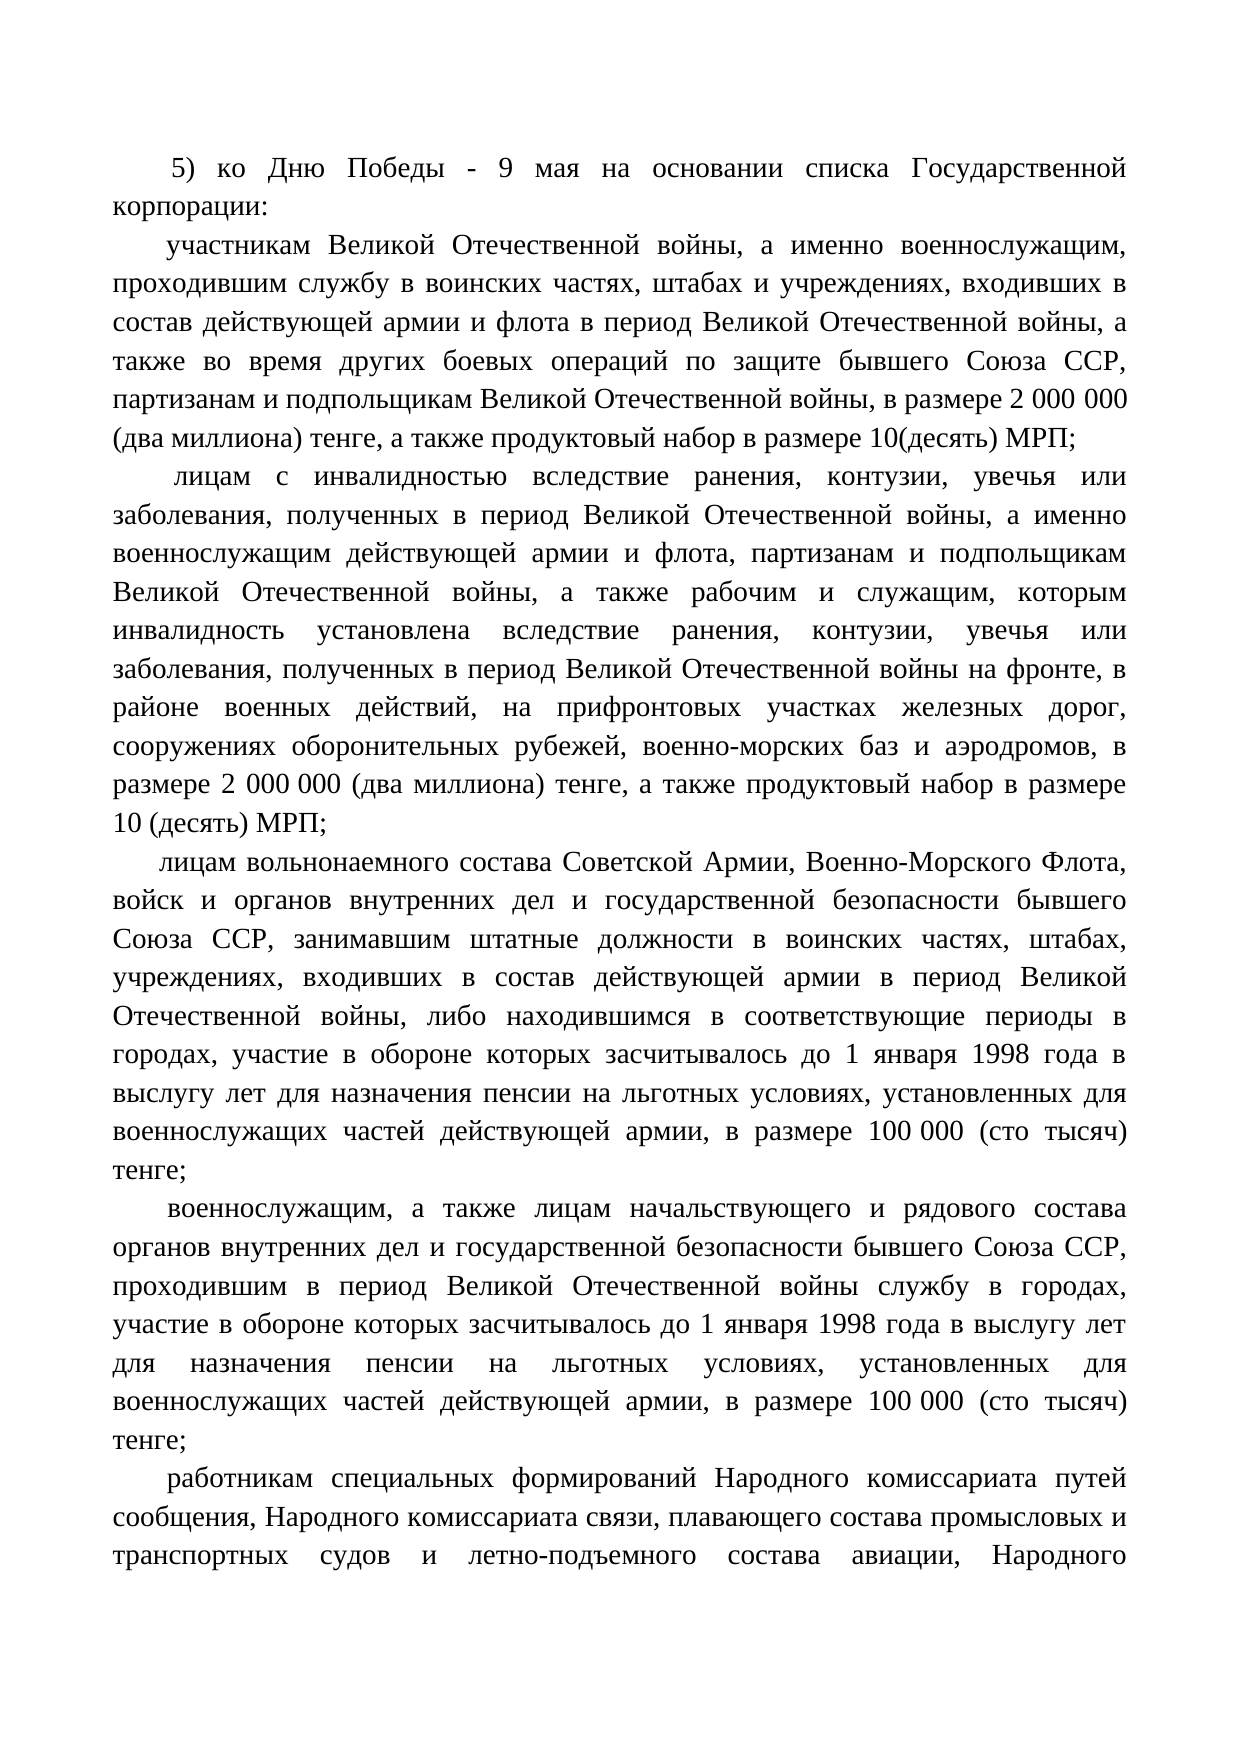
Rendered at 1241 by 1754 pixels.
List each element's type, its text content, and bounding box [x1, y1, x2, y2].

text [112, 1460, 1128, 1571]
text участникам Великой Отечественной войны, а именно военнослужащим, проходившим службу в воинских частях, штабах и учреждениях, входивших в состав действующей армии и флота в период Великой Отечественной войны, а также во время других боевых операций по защите бывшего Союза ССР, партизанам и подпольщикам Великой Отечественной войны, в размере 2 000 000 (два миллиона) тенге, а также продуктовый набор в размере 10(десять) МРП; [112, 227, 1128, 453]
text лицам вольнонаемного состава Советской Армии, Военно-Морского Флота, войск и органов внутренних дел и государственной безопасности бывшего Союза ССР, занимавшим штатные должности в воинских частях, штабах, учреждениях, входивших в состав действующей армии в период Великой Отечественной войны, либо находившимся в соответствующие периоды в городах, участие в обороне которых засчитывалось до 1 января 1998 года в выслугу лет для назначения пенсии на льготных условиях, установленных для военнослужащих частей действующей армии, в размере 100 000 (сто тысяч) тенге; [112, 844, 1128, 1186]
text 5) ко Дню Победы - 9 мая на основании списка Государственной корпорации: [112, 150, 1128, 222]
text военнослужащим, а также лицам начальствующего и рядового состава органов внутренних дел и государственной безопасности бывшего Союза ССР, проходившим в период Великой Отечественной войны службу в городах, участие в обороне которых засчитывалось до 1 января 1998 года в выслугу лет для назначения пенсии на льготных условиях, установленных для военнослужащих частей действующей армии, в размере 100 000 (сто тысяч) тенге; [112, 1191, 1128, 1455]
text лицам с инвалидностью вследствие ранения, контузии, увечья или заболевания, полученных в период Великой Отечественной войны, а именно военнослужащим действующей армии и флота, партизанам и подпольщикам Великой Отечественной войны, а также рабочим и служащим, которым инвалидность установлена вследствие ранения, контузии, увечья или заболевания, полученных в период Великой Отечественной войны на фронте, в районе военных действий, на прифронтовых участках железных дорог, сооружениях оборонительных рубежей, военно-морских баз и аэродромов, в размере 2 000 000 (два миллиона) тенге, а также продуктовый набор в размере 10 (десять) МРП; [112, 458, 1128, 839]
